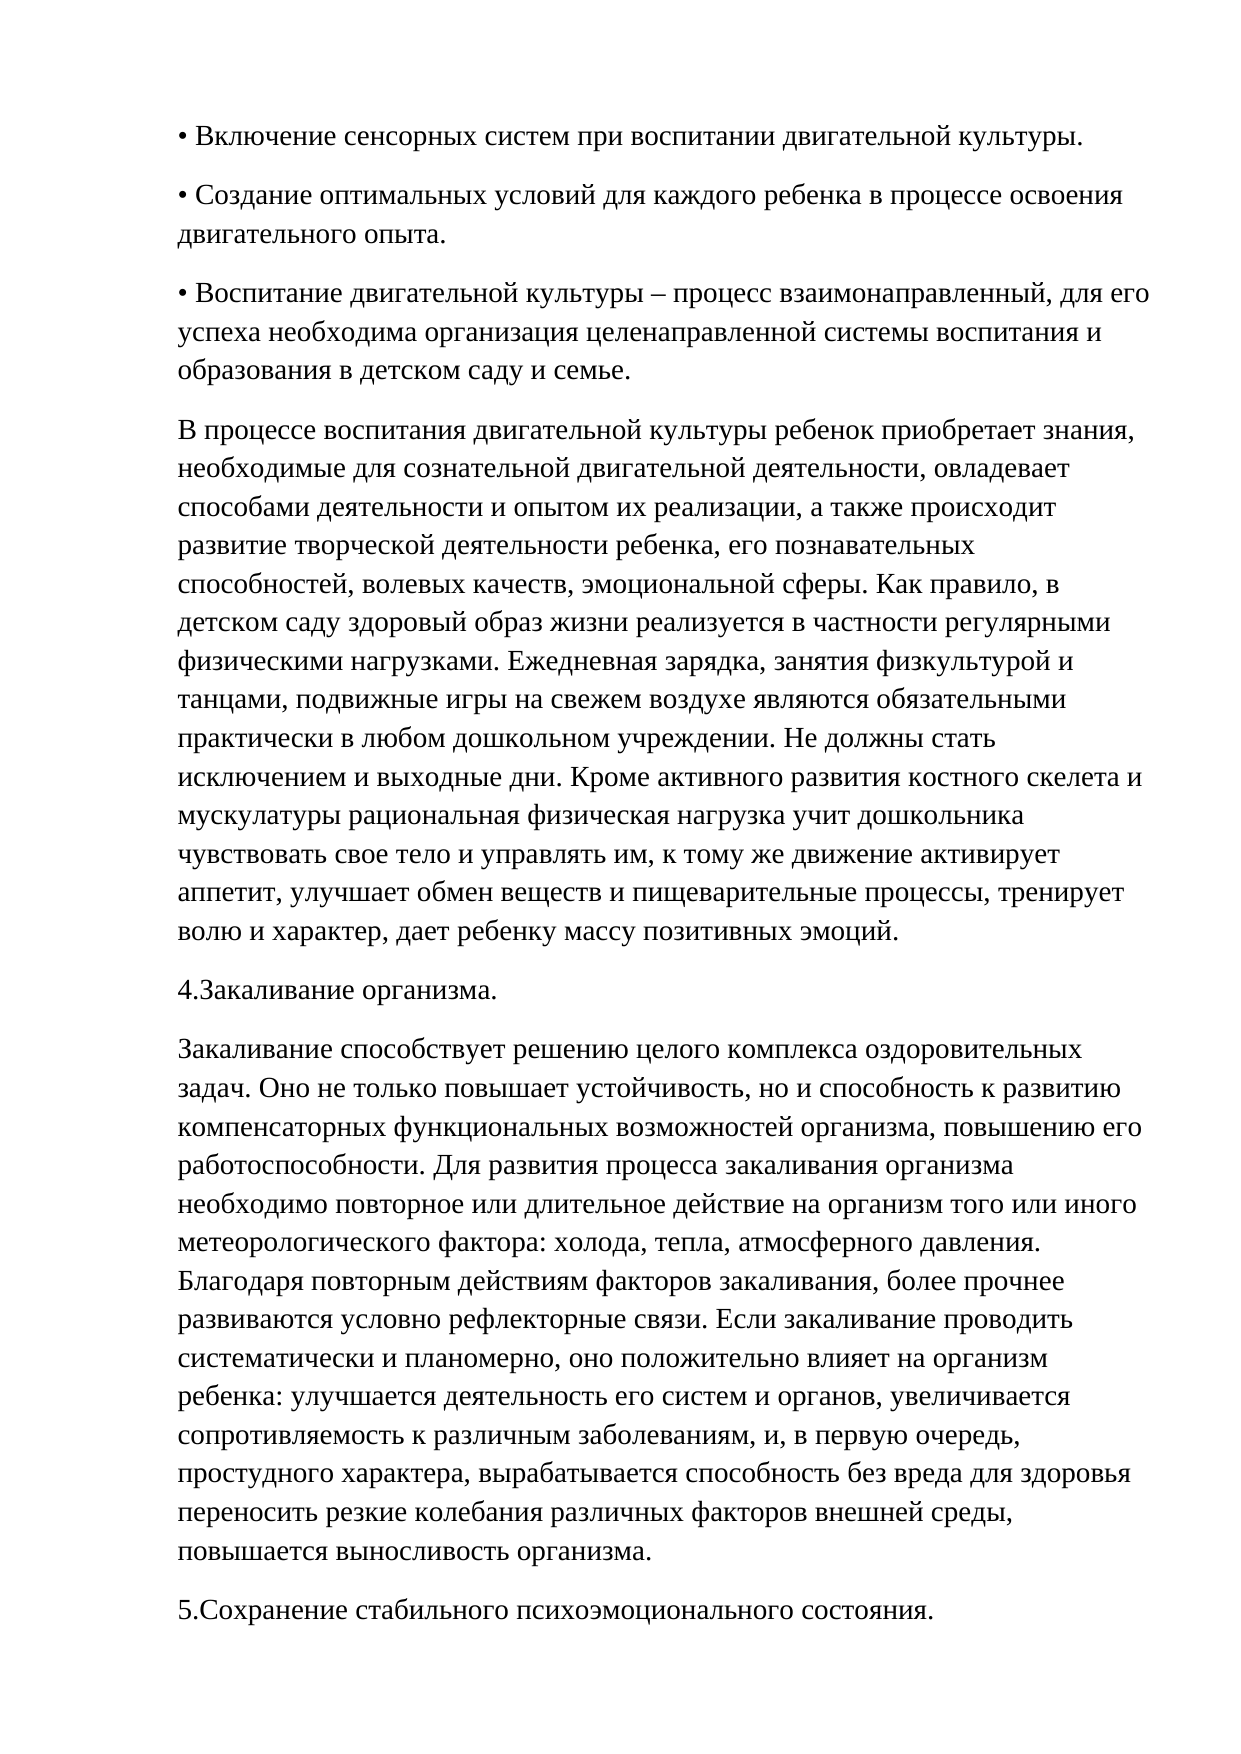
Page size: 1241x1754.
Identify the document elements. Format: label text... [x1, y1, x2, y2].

text • Воспитание двигательной культуры – процесс взаимонаправленный, для его успеха необходима организация целенаправленной системы воспитания и образования в детском саду и семье. [177, 275, 1152, 386]
text • Создание оптимальных условий для каждого ребенка в процессе освоения двигательного опыта. [177, 177, 1152, 249]
text 4.Закаливание организма. [177, 972, 1152, 1006]
text В процессе воспитания двигательной культуры ребенок приобретает знания, необходимые для сознательной двигательной деятельности, овладевает способами деятельности и опытом их реализации, а также происходит развитие творческой деятельности ребенка, его познавательных способностей, волевых качеств, эмоциональной сферы. Как правило, в детском саду здоровый образ жизни реализуется в частности регулярными физическими нагрузками. Ежедневная зарядка, занятия физкультурой и танцами, подвижные игры на свежем воздухе являются обязательными практически в любом дошкольном учреждении. Не должны стать исключением и выходные дни. Кроме активного развития костного скелета и мускулатуры рациональная физическая нагрузка учит дошкольника чувствовать свое тело и управлять им, к тому же движение активирует аппетит, улучшает обмен веществ и пищеварительные процессы, тренирует волю и характер, дает ребенку массу позитивных эмоций. [177, 412, 1152, 946]
text 5.Сохранение стабильного психоэмоционального состояния. [177, 1592, 1152, 1626]
text • Включение сенсорных систем при воспитании двигательной культуры. [177, 118, 1152, 152]
text Закаливание способствует решению целого комплекса оздоровительных задач. Оно не только повышает устойчивость, но и способность к развитию компенсаторных функциональных возможностей организма, повышению его работоспособности. Для развития процесса закаливания организма необходимо повторное или длительное действие на организм того или иного метеорологического фактора: холода, тепла, атмосферного давления. Благодаря повторным действиям факторов закаливания, более прочнее развиваются условно рефлекторные связи. Если закаливание проводить систематически и планомерно, оно положительно влияет на организм ребенка: улучшается деятельность его систем и органов, увеличивается сопротивляемость к различным заболеваниям, и, в первую очередь, простудного характера, вырабатывается способность без вреда для здоровья переносить резкие колебания различных факторов внешней среды, повышается выносливость организма. [177, 1032, 1152, 1566]
